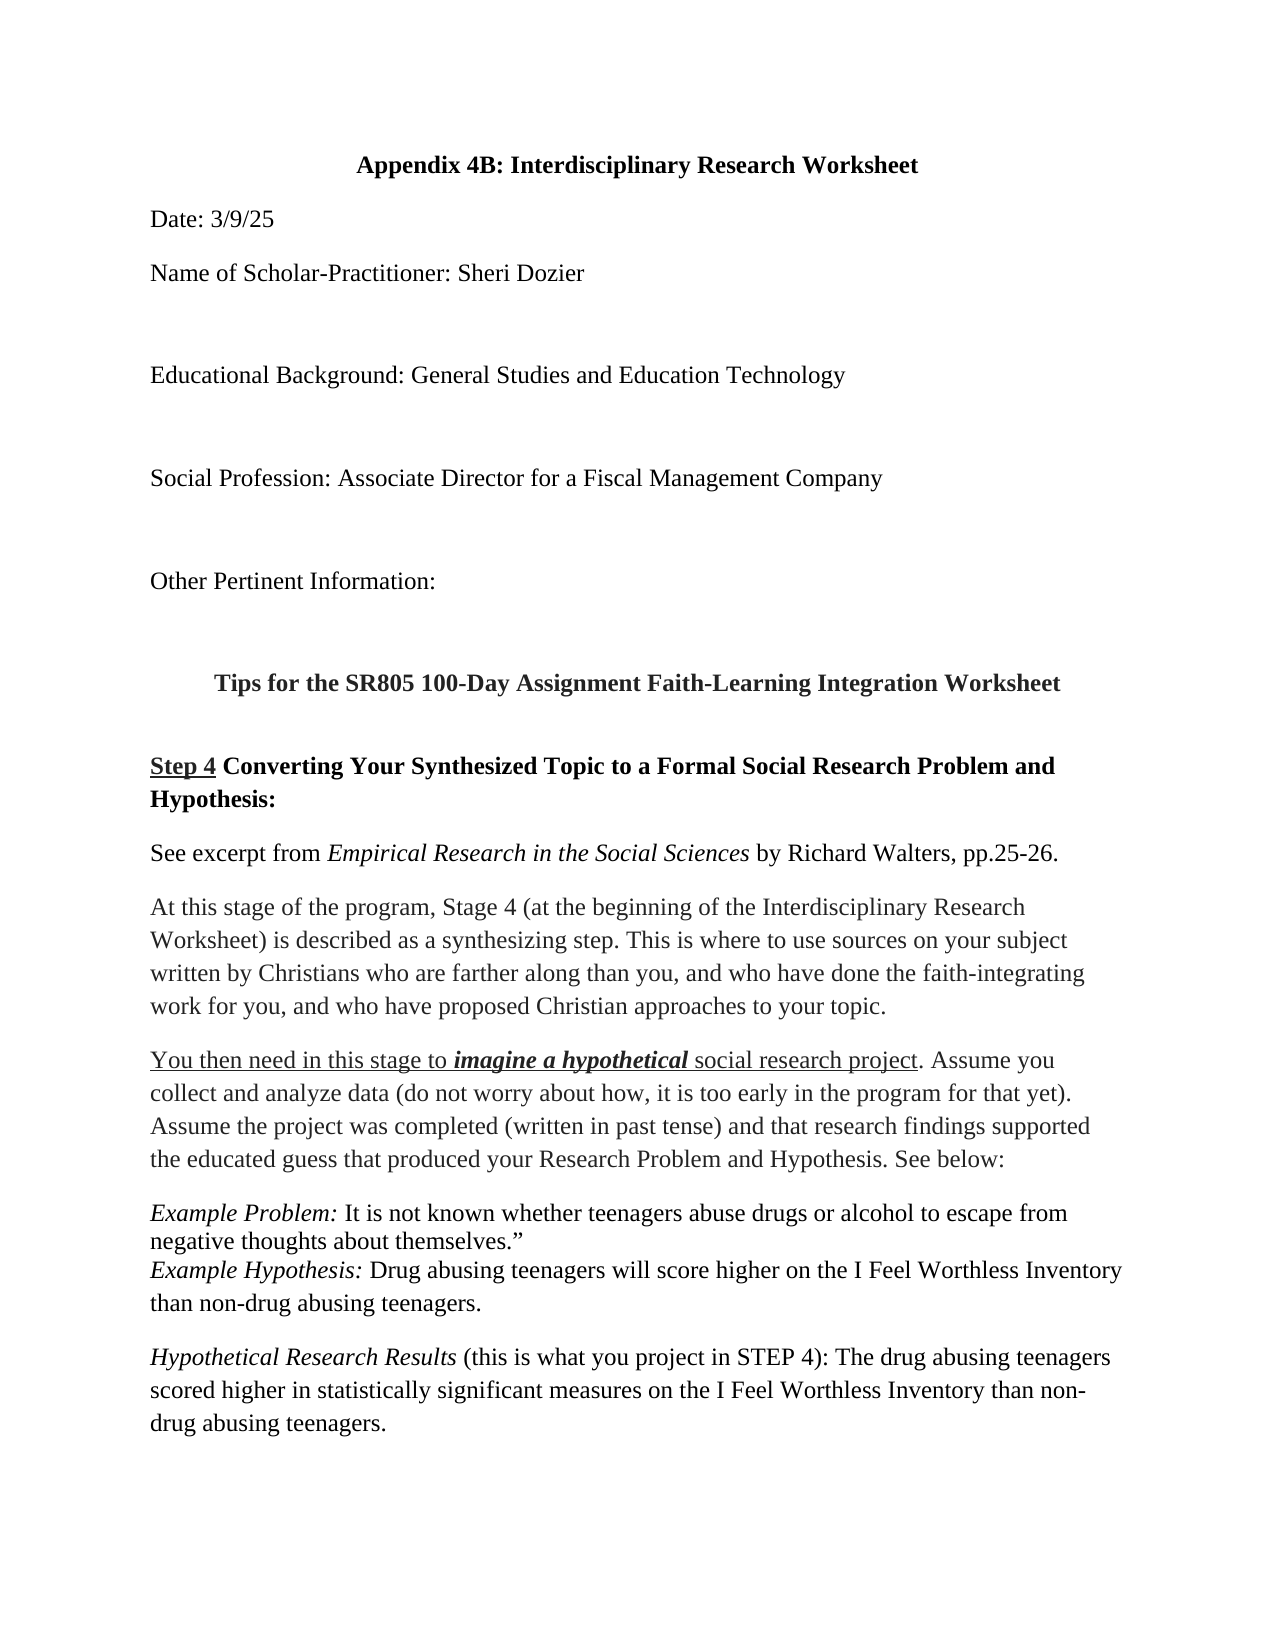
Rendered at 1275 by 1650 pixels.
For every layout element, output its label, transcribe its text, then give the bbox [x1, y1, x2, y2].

text Example Hypothesis: Drug abusing teenagers will score higher on the I Feel Worthless Inventory than non-drug abusing teenagers. [150, 1255, 1125, 1317]
text Example Problem: It is not known whether teenagers abuse drugs or alcohol to escape from negative thoughts about themselves.” [150, 1198, 1125, 1255]
text Tips for the SR805 100-Day Assignment Faith-Learning Integration Worksheet [150, 668, 1125, 697]
text See excerpt from Empirical Research in the Social Sciences by Richard Walters, pp.25-26. [150, 838, 1125, 867]
text Name of Scholar-Practitioner: Sheri Dozier [150, 258, 1125, 286]
text Step 4 Converting Your Synthesized Topic to a Formal Social Research Problem and Hypothesis: [150, 751, 1125, 813]
text Hypothetical Research Results (this is what you project in STEP 4): The drug abusing teenagers scored higher in statistically significant measures on the I Feel Worthless Inventory than non-drug abusing teenagers. [150, 1342, 1125, 1437]
text Social Profession: Associate Director for a Fiscal Management Company [150, 463, 1125, 492]
text Date: 3/9/25 [150, 204, 1125, 233]
text Educational Background: General Studies and Education Technology [150, 360, 1125, 389]
text You then need in this stage to imagine a hypothetical social research project. Assume you collect and analyze data (do not worry about how, it is too early in the program for that yet). Assume the project was completed (written in past tense) and that research findings supported the educated guess that produced your Research Problem and Hypothesis. See below: [150, 1045, 1125, 1173]
text Other Pertinent Information: [150, 566, 1125, 594]
text At this stage of the program, Stage 4 (at the beginning of the Interdisciplinary Research Worksheet) is described as a synthesizing step. This is where to use sources on your subject written by Christians who are farther along than you, and who have done the faith-integrating work for you, and who have proposed Christian approaches to your topic. [150, 892, 1125, 1020]
text Appendix 4B: Interdisciplinary Research Worksheet [150, 150, 1125, 179]
